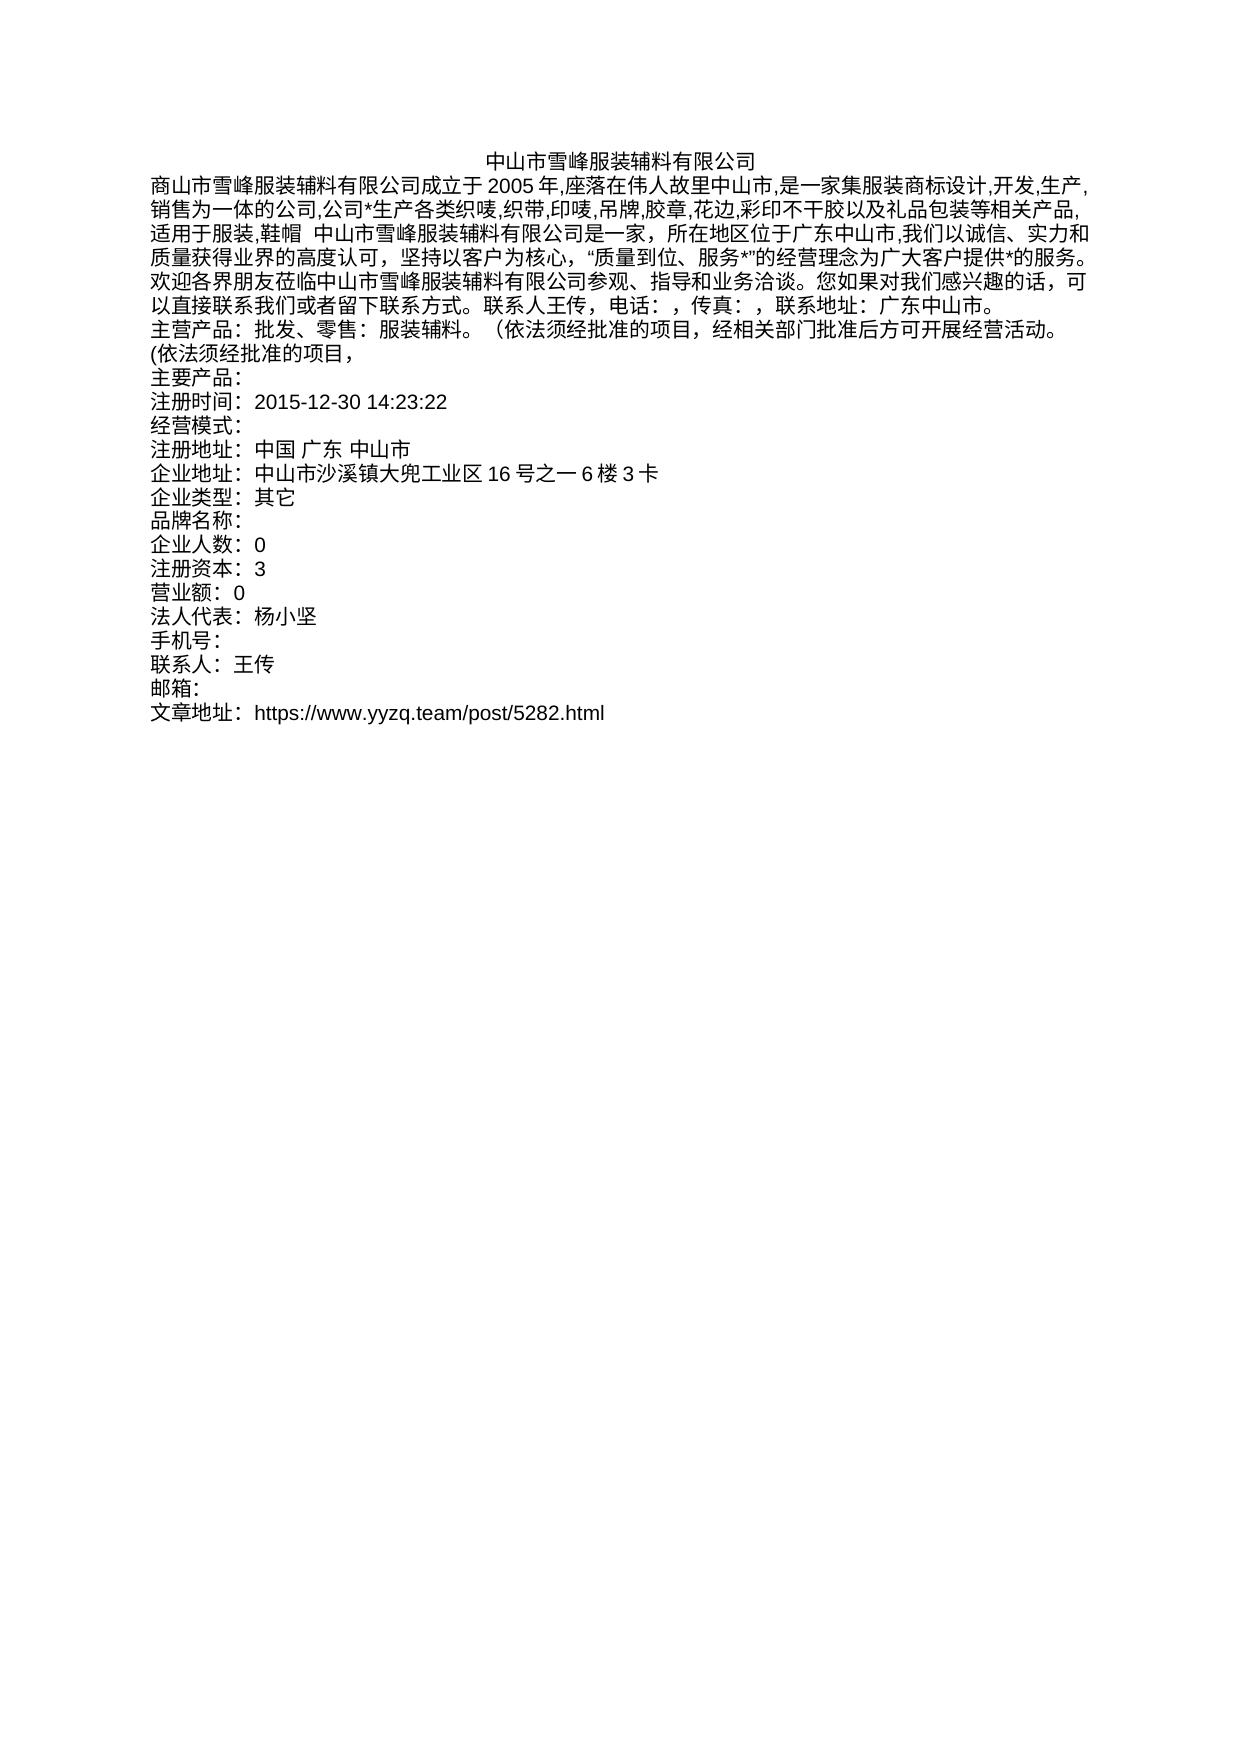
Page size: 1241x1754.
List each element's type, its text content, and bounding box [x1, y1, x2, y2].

text 注册时间：2015-12-30 14:23:22 [150, 389, 1090, 413]
text 邮箱： [150, 677, 1090, 701]
text 主要产品： [150, 366, 1090, 389]
text 法人代表：杨小坚 [150, 605, 1090, 629]
text 企业地址：中山市沙溪镇大兜工业区16号之一6楼3卡 [150, 461, 1090, 485]
text 手机号： [150, 629, 1090, 653]
text 商山市雪峰服装辅料有限公司成立于2005年,座落在伟人故里中山市,是一家集服装商标设计,开发,生产,销售为一体的公司,公司*生产各类织唛,织带,印唛,吊牌,胶章,花边,彩印不干胶以及礼品包装等相关产品,适用于服装,鞋帽 中山市雪峰服装辅料有限公司是一家，所在地区位于广东中山市,我们以诚信、实力和质量获得业界的高度认可，坚持以客户为核心，“质量到位、服务*”的经营理念为广大客户提供*的服务。欢迎各界朋友莅临中山市雪峰服装辅料有限公司参观、指导和业务洽谈。您如果对我们感兴趣的话，可以直接联系我们或者留下联系方式。联系人王传，电话：，传真：，联系地址：广东中山市。 [150, 174, 1090, 318]
text 品牌名称： [150, 509, 1090, 533]
text 经营模式： [150, 413, 1090, 437]
text 联系人：王传 [150, 653, 1090, 677]
text 注册资本：3 [150, 557, 1090, 581]
text 营业额：0 [150, 581, 1090, 605]
text 主营产品：批发、零售：服装辅料。（依法须经批准的项目，经相关部门批准后方可开展经营活动。(依法须经批准的项目， [150, 318, 1090, 366]
text 注册地址：中国 广东 中山市 [150, 437, 1090, 461]
text 企业人数：0 [150, 533, 1090, 557]
text 文章地址：https://www.yyzq.team/post/5282.html [150, 701, 1090, 725]
text 企业类型：其它 [150, 485, 1090, 509]
text 中山市雪峰服装辅料有限公司 [150, 150, 1090, 174]
